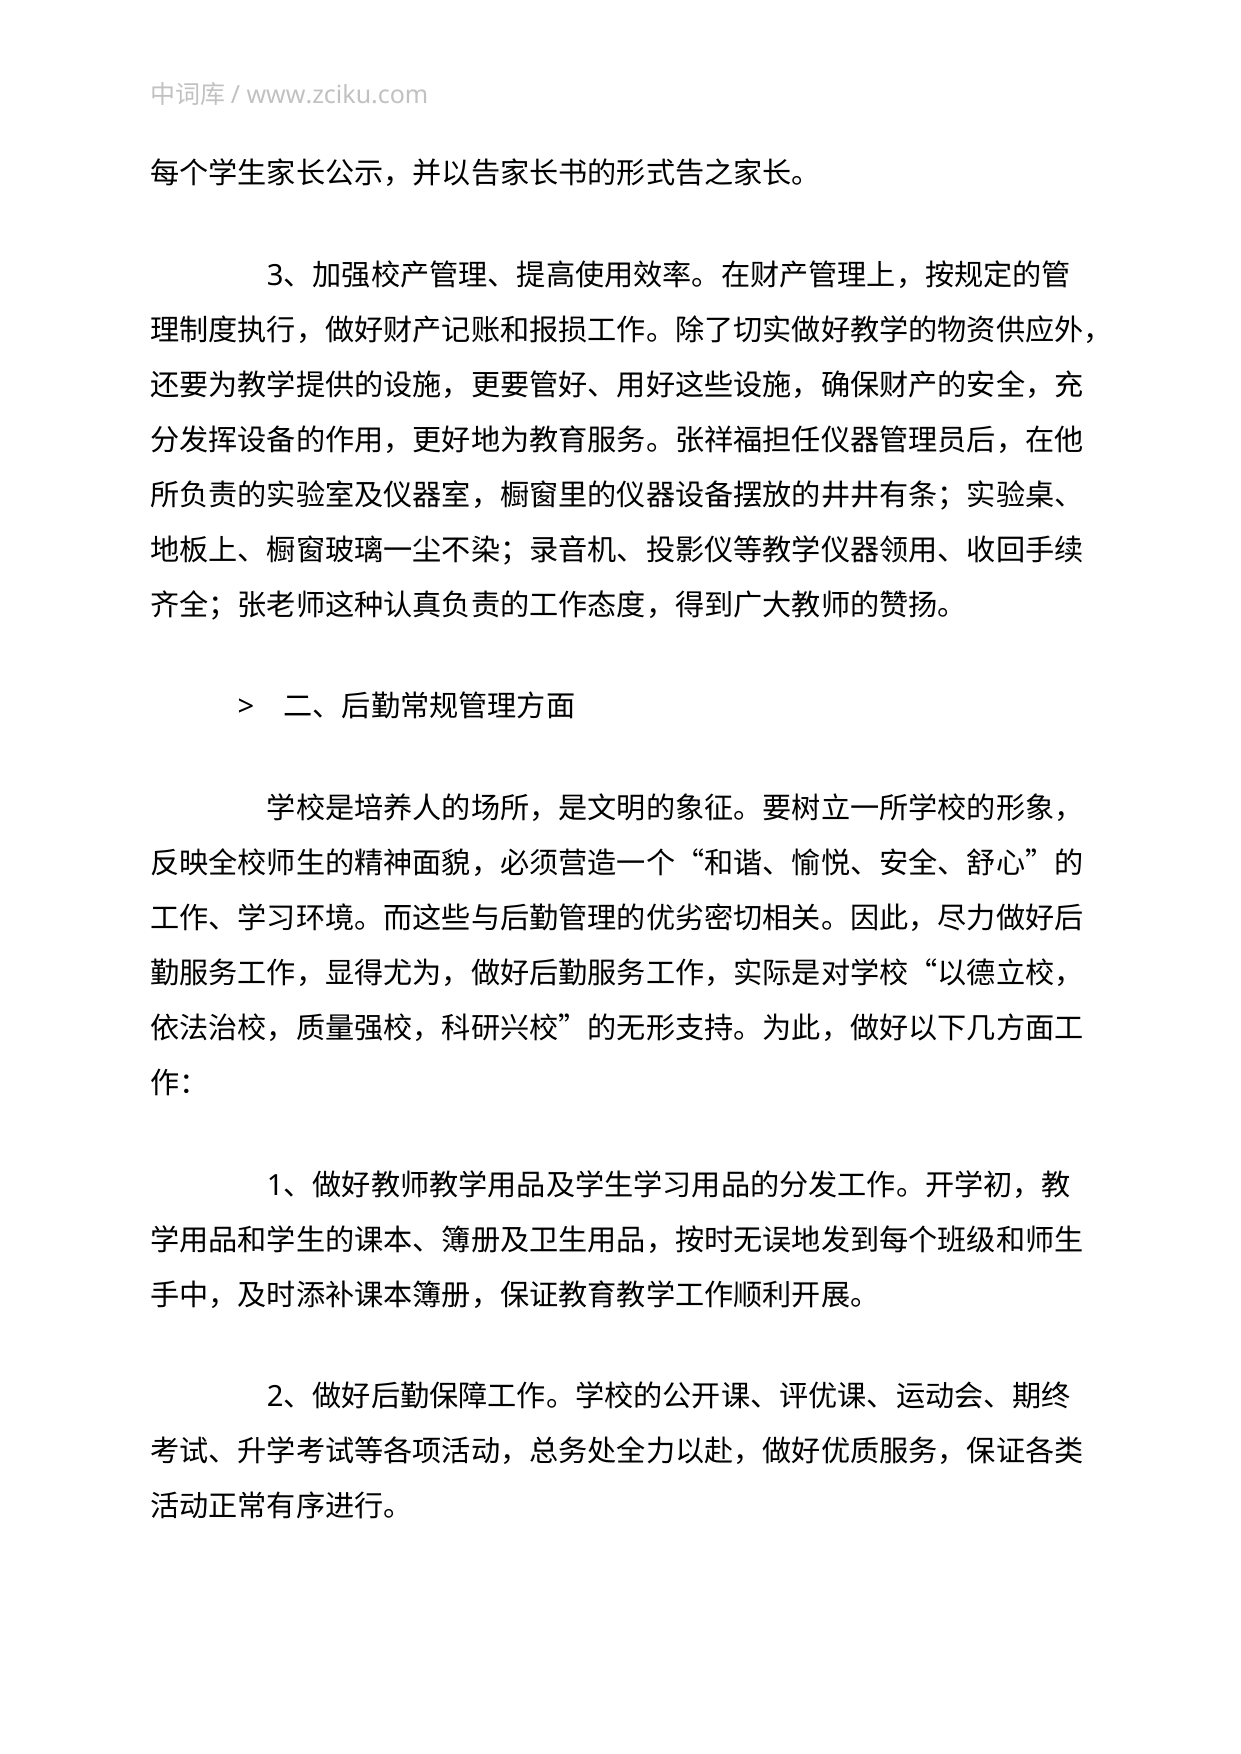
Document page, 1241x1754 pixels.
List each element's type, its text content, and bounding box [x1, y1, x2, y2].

text 学校是培养人的场所，是文明的象征。要树立一所学校的形象，反映全校师生的精神面貌，必须营造一个“和谐、愉悦、安全、舒心”的工作、学习环境。而这些与后勤管理的优劣密切相关。因此，尽力做好后勤服务工作，显得尤为，做好后勤服务工作，实际是对学校“以德立校，依法治校，质量强校，科研兴校”的无形支持。为此，做好以下几方面工作： [150, 785, 1090, 1102]
text 1、做好教师教学用品及学生学习用品的分发工作。开学初，教学用品和学生的课本、簿册及卫生用品，按时无误地发到每个班级和师生手中，及时添补课本簿册，保证教育教学工作顺利开展。 [150, 1161, 1090, 1313]
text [150, 150, 1090, 192]
text > 二、后勤常规管理方面 [150, 683, 1090, 725]
text 2、做好后勤保障工作。学校的公开课、评优课、运动会、期终考试、升学考试等各项活动，总务处全力以赴，做好优质服务，保证各类活动正常有序进行。 [150, 1373, 1090, 1525]
text 3、加强校产管理、提高使用效率。在财产管理上，按规定的管理制度执行，做好财产记账和报损工作。除了切实做好教学的物资供应外，还要为教学提供的设施，更要管好、用好这些设施，确保财产的安全，充分发挥设备的作用，更好地为教育服务。张祥福担任仪器管理员后，在他所负责的实验室及仪器室，橱窗里的仪器设备摆放的井井有条；实验桌、地板上、橱窗玻璃一尘不染；录音机、投影仪等教学仪器领用、收回手续齐全；张老师这种认真负责的工作态度，得到广大教师的赞扬。 [150, 252, 1090, 623]
